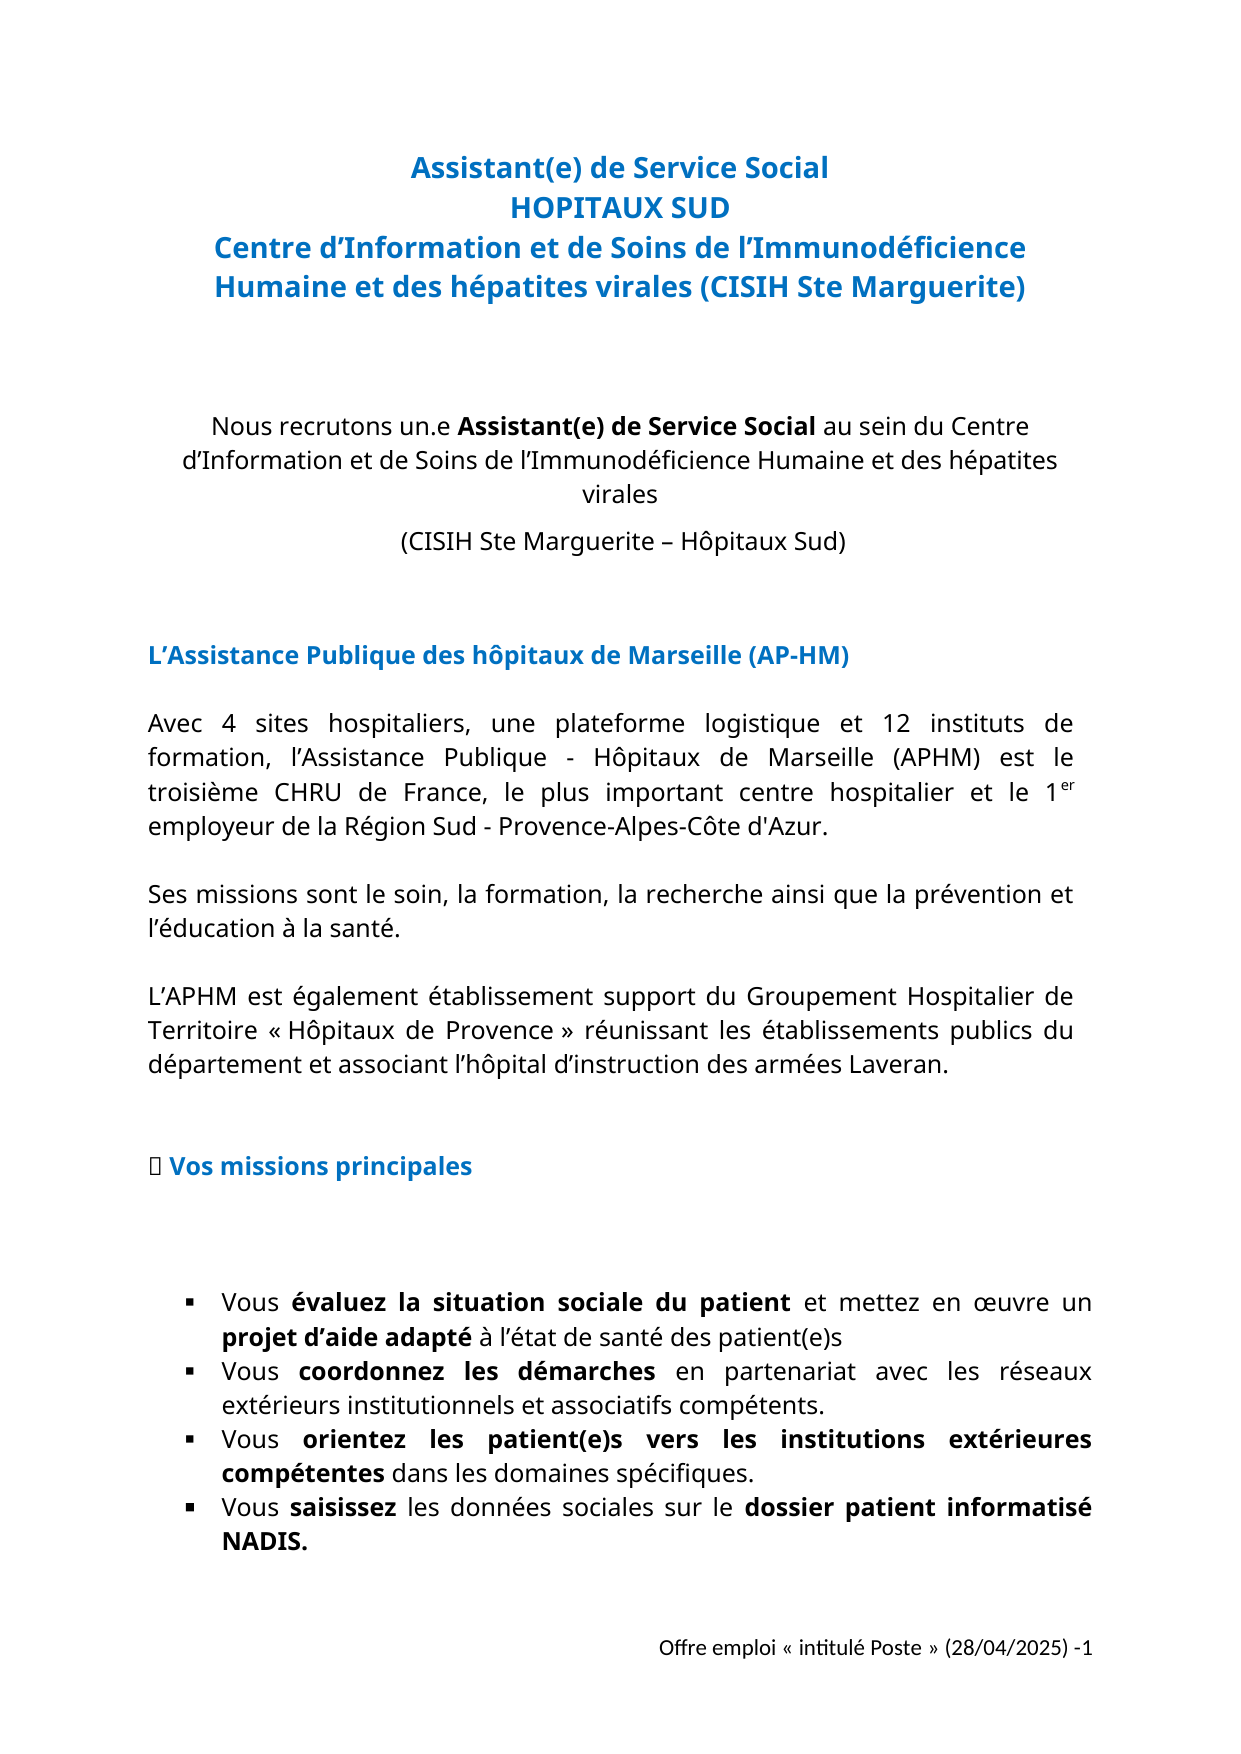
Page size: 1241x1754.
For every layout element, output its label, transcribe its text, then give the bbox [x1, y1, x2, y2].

text HOPITAUX SUD [148, 187, 1093, 227]
text (CISIH Ste Marguerite – Hôpitaux Sud) [148, 523, 1093, 557]
text Assistant(e) de Service Social [148, 148, 1093, 187]
text Centre d’Information et de Soins de l’Immunodéficience Humaine et des hépatites virales (CISIH Ste Marguerite) [148, 227, 1093, 306]
text L’Assistance Publique des hôpitaux de Marseille (AP-HM) [148, 638, 1093, 672]
list Vous saisissez les données sociales sur le dossier patient informatisé NADIS. [184, 1489, 1093, 1558]
text Ses missions sont le soin, la formation, la recherche ainsi que la prévention et l’éducation à la santé. [148, 876, 1075, 944]
text Avec 4 sites hospitaliers, une plateforme logistique et 12 instituts de formation, l’Assistance Publique - Hôpitaux de Marseille (APHM) est le troisième CHRU de France, le plus important centre hospitalier et le 1er employeur de la Région Sud - Provence-Alpes-Côte d'Azur. [148, 706, 1075, 842]
list Vous orientez les patient(e)s vers les institutions extérieures compétentes dans les domaines spécifiques. [184, 1421, 1093, 1489]
text 🎯 Vos missions principales [148, 1149, 1093, 1183]
list Vous évaluez la situation sociale du patient et mettez en œuvre un projet d’aide adapté à l’état de santé des patient(e)s [184, 1285, 1093, 1353]
text L’APHM est également établissement support du Groupement Hospitalier de Territoire « Hôpitaux de Provence » réunissant les établissements publics du département et associant l’hôpital d’instruction des armées Laveran. [148, 978, 1075, 1081]
text Nous recrutons un.e Assistant(e) de Service Social au sein du Centre d’Information et de Soins de l’Immunodéficience Humaine et des hépatites virales [148, 408, 1093, 511]
list Vous coordonnez les démarches en partenariat avec les réseaux extérieurs institutionnels et associatifs compétents. [184, 1353, 1093, 1421]
